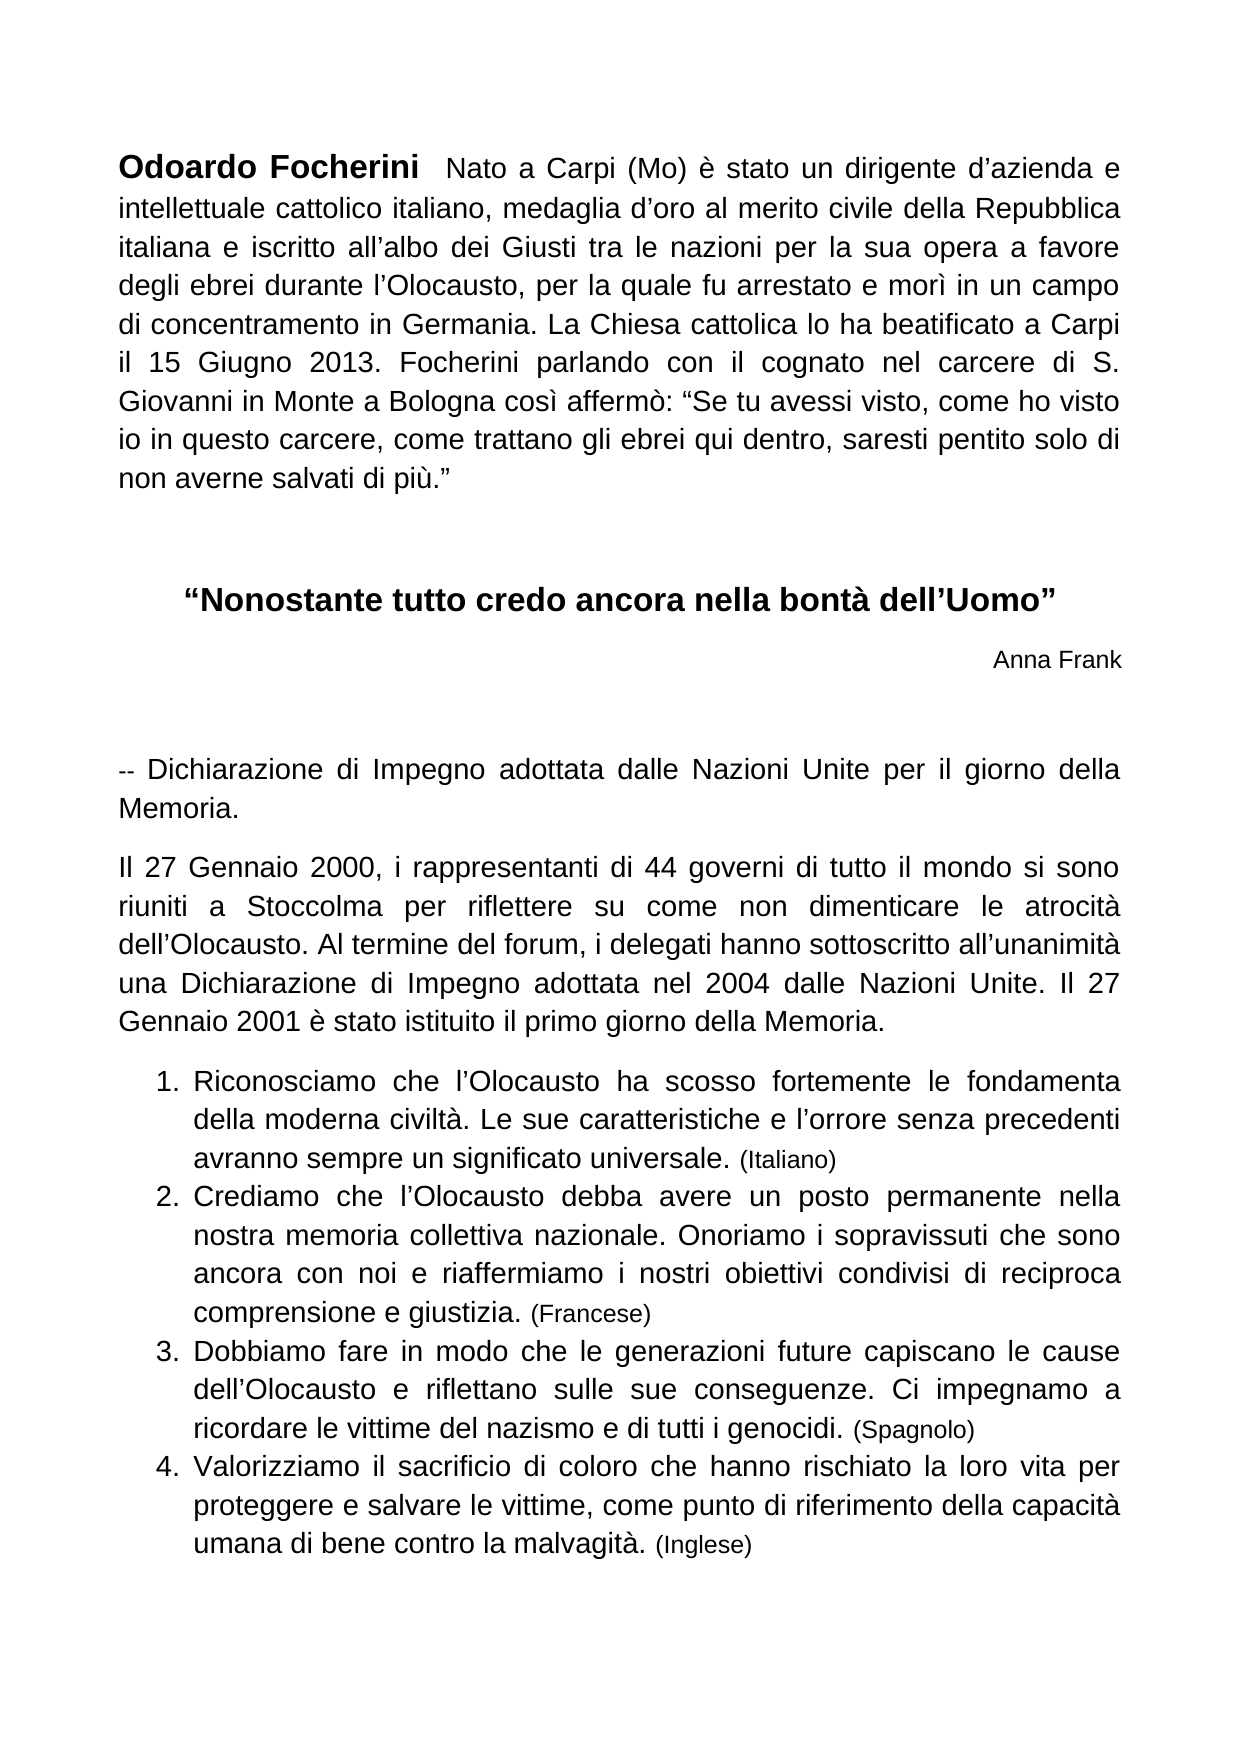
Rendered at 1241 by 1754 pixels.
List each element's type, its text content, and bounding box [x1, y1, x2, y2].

text Odoardo Focherini Nato a Carpi (Mo) è stato un dirigente d’azienda e intellettuale cattolico italiano, medaglia d’oro al merito civile della Repubblica italiana e iscritto all’albo dei Giusti tra le nazioni per la sua opera a favore degli ebrei durante l’Olocausto, per la quale fu arrestato e morì in un campo di concentramento in Germania. La Chiesa cattolica lo ha beatificato a Carpi il 15 Giugno 2013. Focherini parlando con il cognato nel carcere di S. Giovanni in Monte a Bologna così affermò: “Se tu avessi visto, come ho visto io in questo carcere, come trattano gli ebrei qui dentro, saresti pentito solo di non averne salvati di più.” [118, 148, 1122, 494]
list Dobbiamo fare in modo che le generazioni future capiscano le cause dell’Olocausto e riflettano sulle sue conseguenze. Ci impegnamo a ricordare le vittime del nazismo e di tutti i genocidi. (Spagnolo) [156, 1333, 1122, 1444]
list Valorizziamo il sacrificio di coloro che hanno rischiato la loro vita per proteggere e salvare le vittime, come punto di riferimento della capacità umana di bene contro la malvagità. (Inglese) [156, 1449, 1122, 1560]
text Anna Frank [118, 644, 1122, 673]
list Crediamo che l’Olocausto debba avere un posto permanente nella nostra memoria collettiva nazionale. Onoriamo i sopravissuti che sono ancora con noi e riaffermiamo i nostri obiettivi condivisi di reciproca comprensione e giustizia. (Francese) [156, 1179, 1122, 1328]
list Riconosciamo che l’Olocausto ha scosso fortemente le fondamenta della moderna civiltà. Le sue caratteristiche e l’orrore senza precedenti avranno sempre un significato universale. (Italiano) [156, 1064, 1122, 1174]
text -- Dichiarazione di Impegno adottata dalle Nazioni Unite per il giorno della Memoria. [118, 752, 1122, 824]
text Il 27 Gennaio 2000, i rappresentanti di 44 governi di tutto il mondo si sono riuniti a Stoccolma per riflettere su come non dimenticare le atrocità dell’Olocausto. Al termine del forum, i delegati hanno sottoscritto all’unanimità una Dichiarazione di Impegno adottata nel 2004 dalle Nazioni Unite. Il 27 Gennaio 2001 è stato istituito il primo giorno della Memoria. [118, 850, 1122, 1038]
text “Nonostante tutto credo ancora nella bontà dell’Uomo” [118, 579, 1122, 618]
